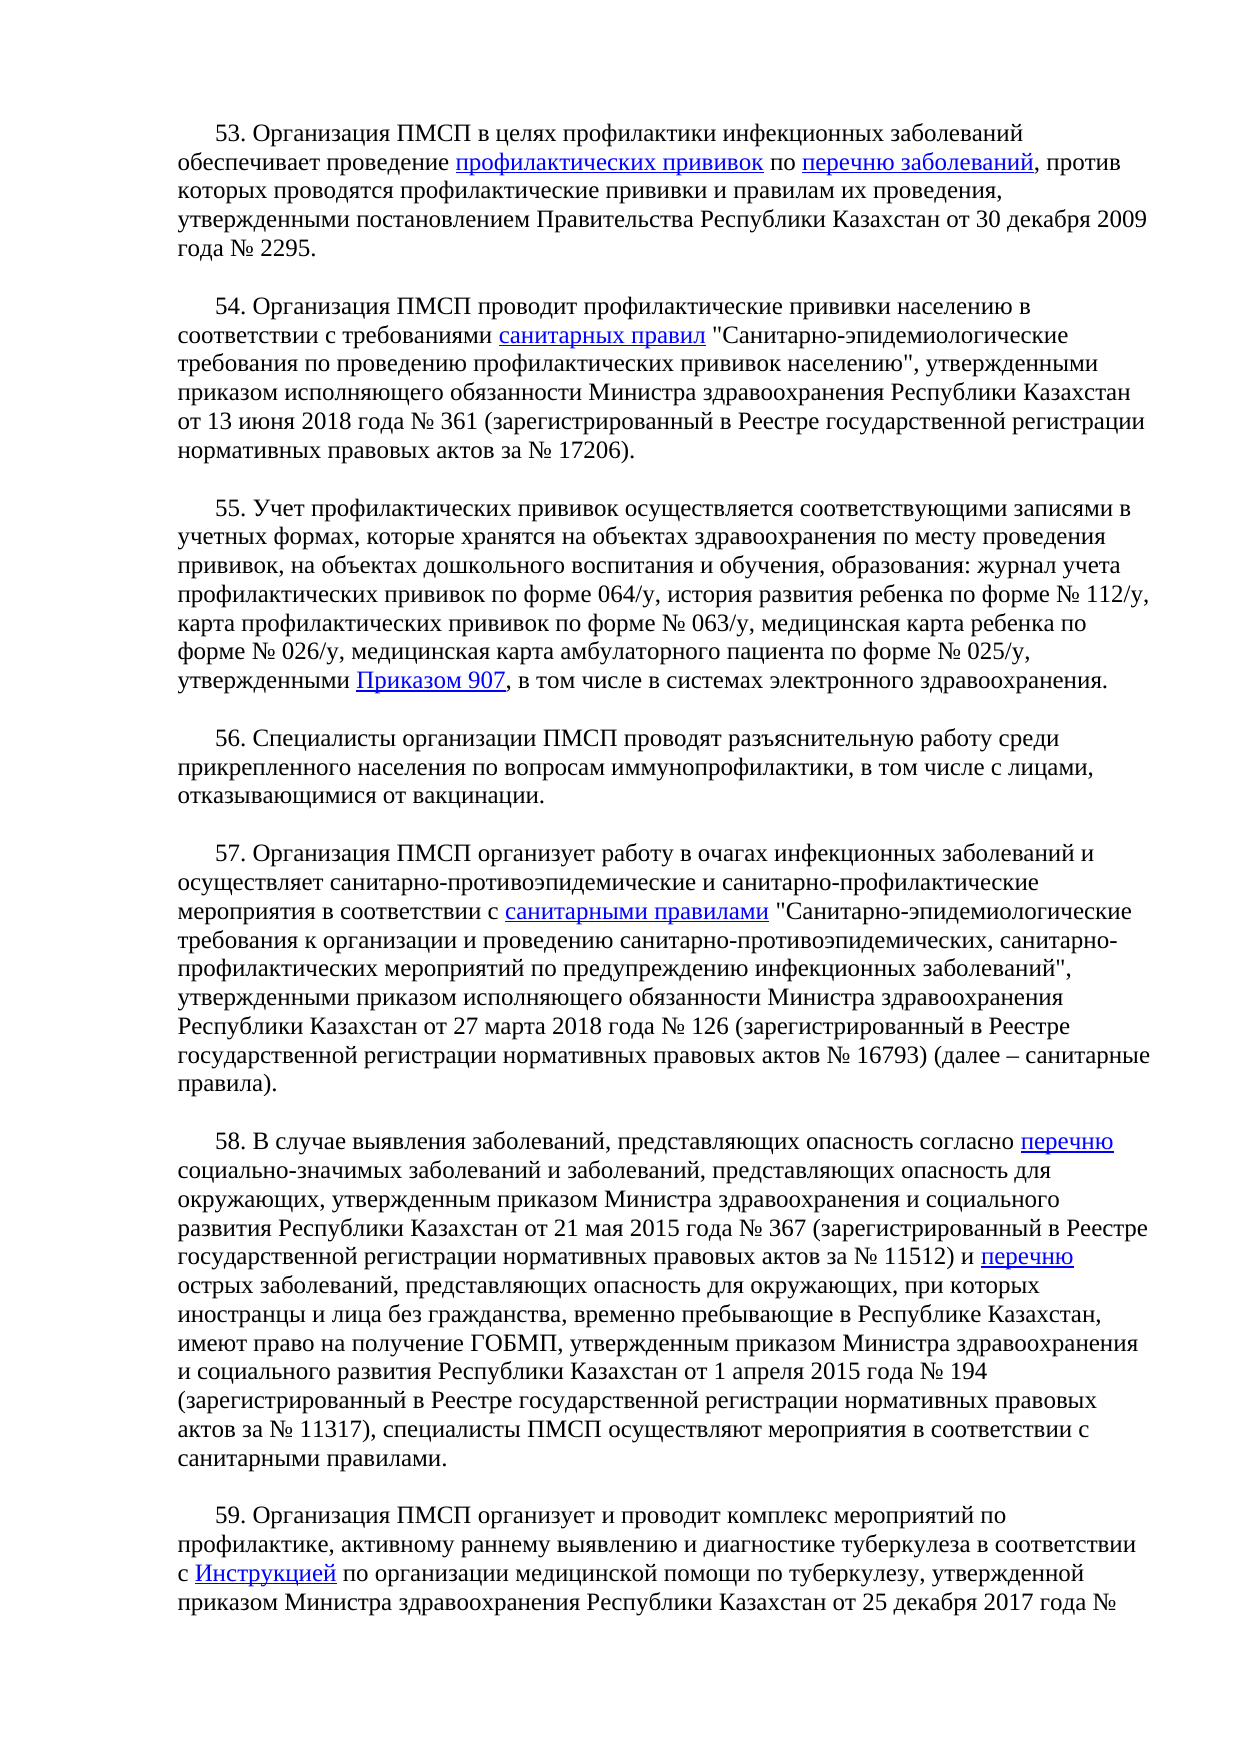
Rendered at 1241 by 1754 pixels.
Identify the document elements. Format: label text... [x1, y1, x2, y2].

text 56. Специалисты организации ПМСП проводят разъяснительную работу среди прикрепленного населения по вопросам иммунопрофилактики, в том числе с лицами, отказывающимися от вакцинации. [177, 723, 1152, 809]
text 55. Учет профилактических прививок осуществляется соответствующими записями в учетных формах, которые хранятся на объектах здравоохранения по месту проведения прививок, на объектах дошкольного воспитания и обучения, образования: журнал учета профилактических прививок по форме 064/у, история развития ребенка по форме № 112/у, карта профилактических прививок по форме № 063/у, медицинская карта ребенка по форме № 026/у, медицинская карта амбулаторного пациента по форме № 025/у, утвержденными Приказом 907, в том числе в системах электронного здравоохранения. [177, 493, 1152, 694]
text 57. Организация ПМСП организует работу в очагах инфекционных заболеваний и осуществляет санитарно-противоэпидемические и санитарно-профилактические мероприятия в соответствии с санитарными правилами "Санитарно-эпидемиологические требования к организации и проведению санитарно-противоэпидемических, санитарно-профилактических мероприятий по предупреждению инфекционных заболеваний", утвержденными приказом исполняющего обязанности Министра здравоохранения Республики Казахстан от 27 марта 2018 года № 126 (зарегистрированный в Реестре государственной регистрации нормативных правовых актов № 16793) (далее – санитарные правила). [177, 838, 1152, 1097]
text 53. Организация ПМСП в целях профилактики инфекционных заболеваний обеспечивает проведение профилактических прививок по перечню заболеваний, против которых проводятся профилактические прививки и правилам их проведения, утвержденными постановлением Правительства Республики Казахстан от 30 декабря 2009 года № 2295. [177, 118, 1152, 262]
text 54. Организация ПМСП проводит профилактические прививки населению в соответствии с требованиями санитарных правил "Санитарно-эпидемиологические требования по проведению профилактических прививок населению", утвержденными приказом исполняющего обязанности Министра здравоохранения Республики Казахстан от 13 июня 2018 года № 361 (зарегистрированный в Реестре государственной регистрации нормативных правовых актов за № 17206). [177, 291, 1152, 463]
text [177, 1501, 1152, 1616]
text 58. В случае выявления заболеваний, представляющих опасность согласно перечню социально-значимых заболеваний и заболеваний, представляющих опасность для окружающих, утвержденным приказом Министра здравоохранения и социального развития Республики Казахстан от 21 мая 2015 года № 367 (зарегистрированный в Реестре государственной регистрации нормативных правовых актов за № 11512) и перечню острых заболеваний, представляющих опасность для окружающих, при которых иностранцы и лица без гражданства, временно пребывающие в Республике Казахстан, имеют право на получение ГОБМП, утвержденным приказом Министра здравоохранения и социального развития Республики Казахстан от 1 апреля 2015 года № 194 (зарегистрированный в Реестре государственной регистрации нормативных правовых актов за № 11317), специалисты ПМСП осуществляют мероприятия в соответствии с санитарными правилами. [177, 1126, 1152, 1471]
